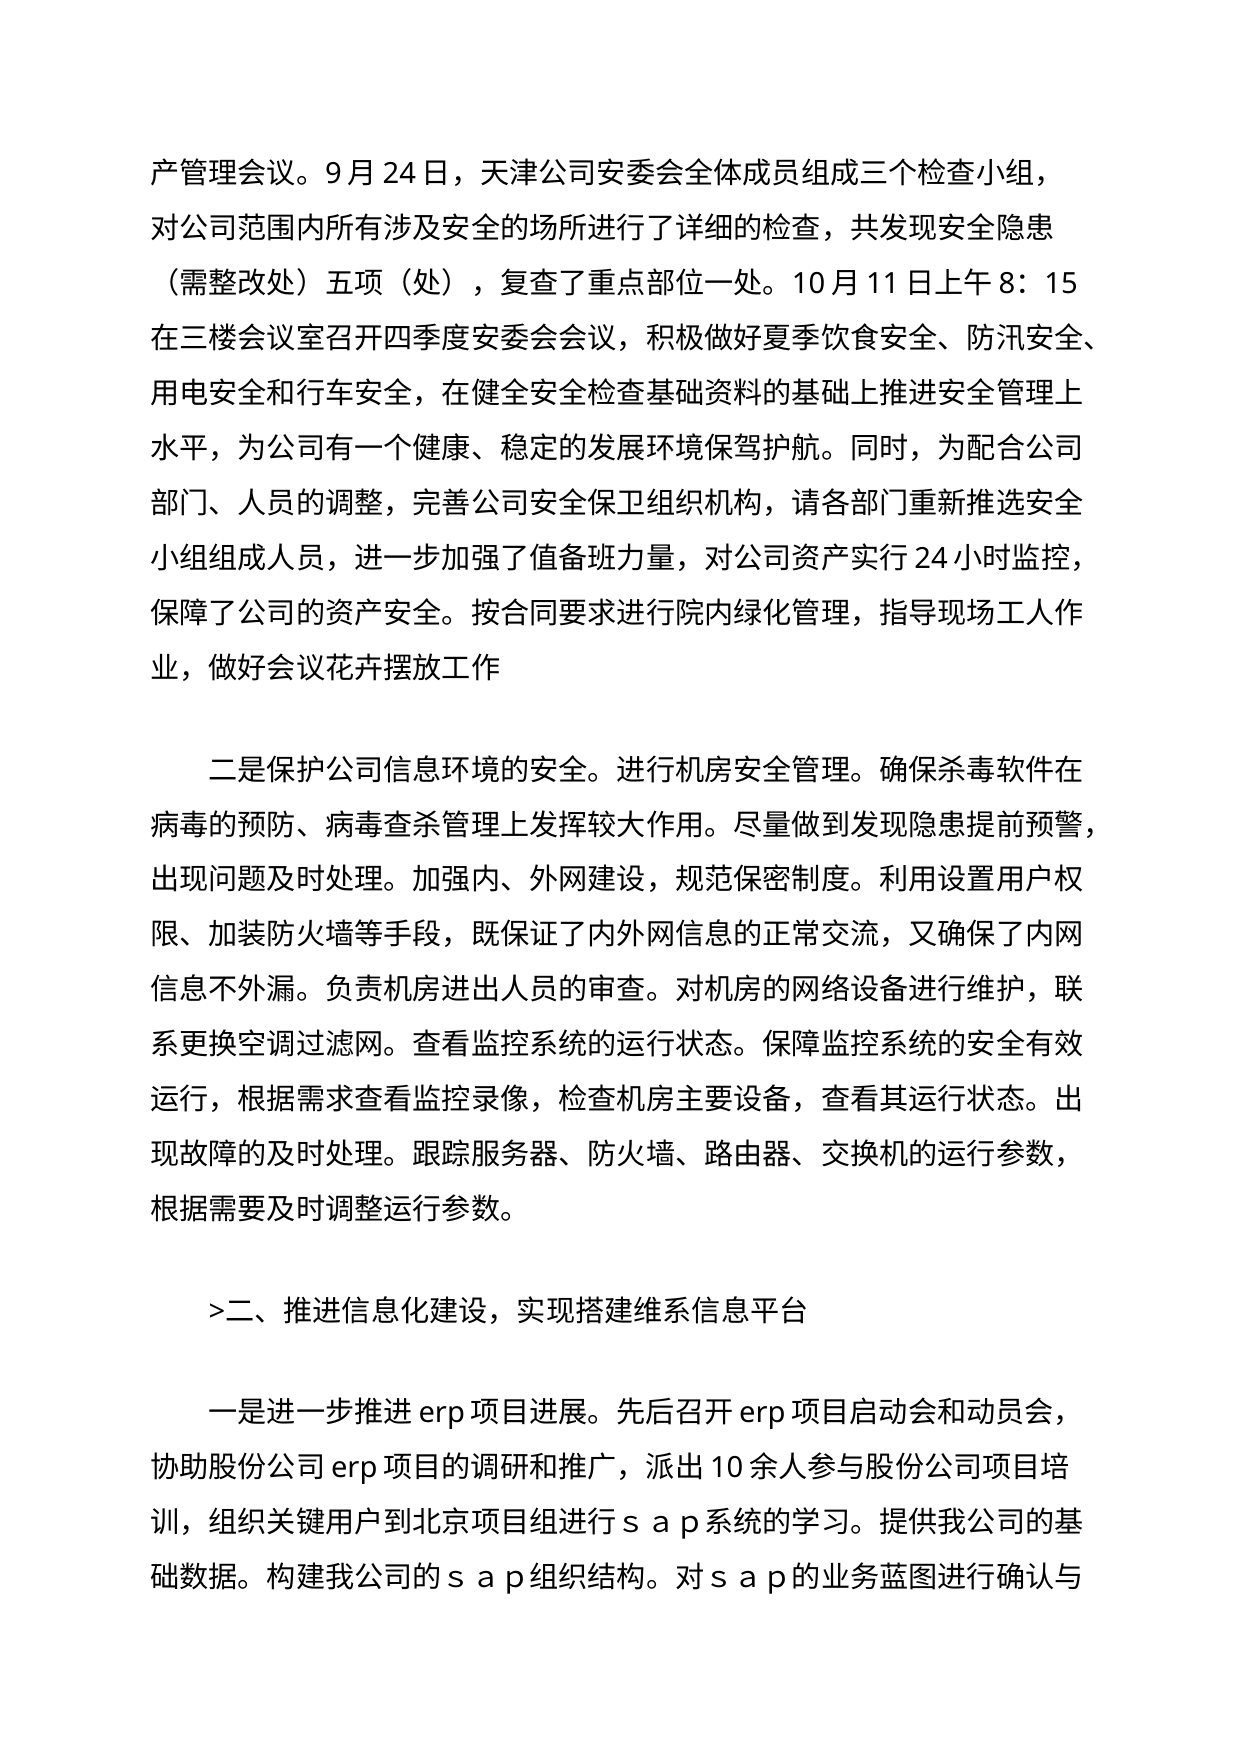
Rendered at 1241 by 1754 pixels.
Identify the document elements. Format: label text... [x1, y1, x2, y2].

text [150, 150, 1090, 687]
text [150, 1389, 1090, 1596]
text >二、推进信息化建设，实现搭建维系信息平台 [150, 1287, 1090, 1329]
text 二是保护公司信息环境的安全。进行机房安全管理。确保杀毒软件在病毒的预防、病毒查杀管理上发挥较大作用。尽量做到发现隐患提前预警，出现问题及时处理。加强内、外网建设，规范保密制度。利用设置用户权限、加装防火墙等手段，既保证了内外网信息的正常交流，又确保了内网信息不外漏。负责机房进出人员的审查。对机房的网络设备进行维护，联系更换空调过滤网。查看监控系统的运行状态。保障监控系统的安全有效运行，根据需求查看监控录像，检查机房主要设备，查看其运行状态。出现故障的及时处理。跟踪服务器、防火墙、路由器、交换机的运行参数，根据需要及时调整运行参数。 [150, 746, 1090, 1228]
